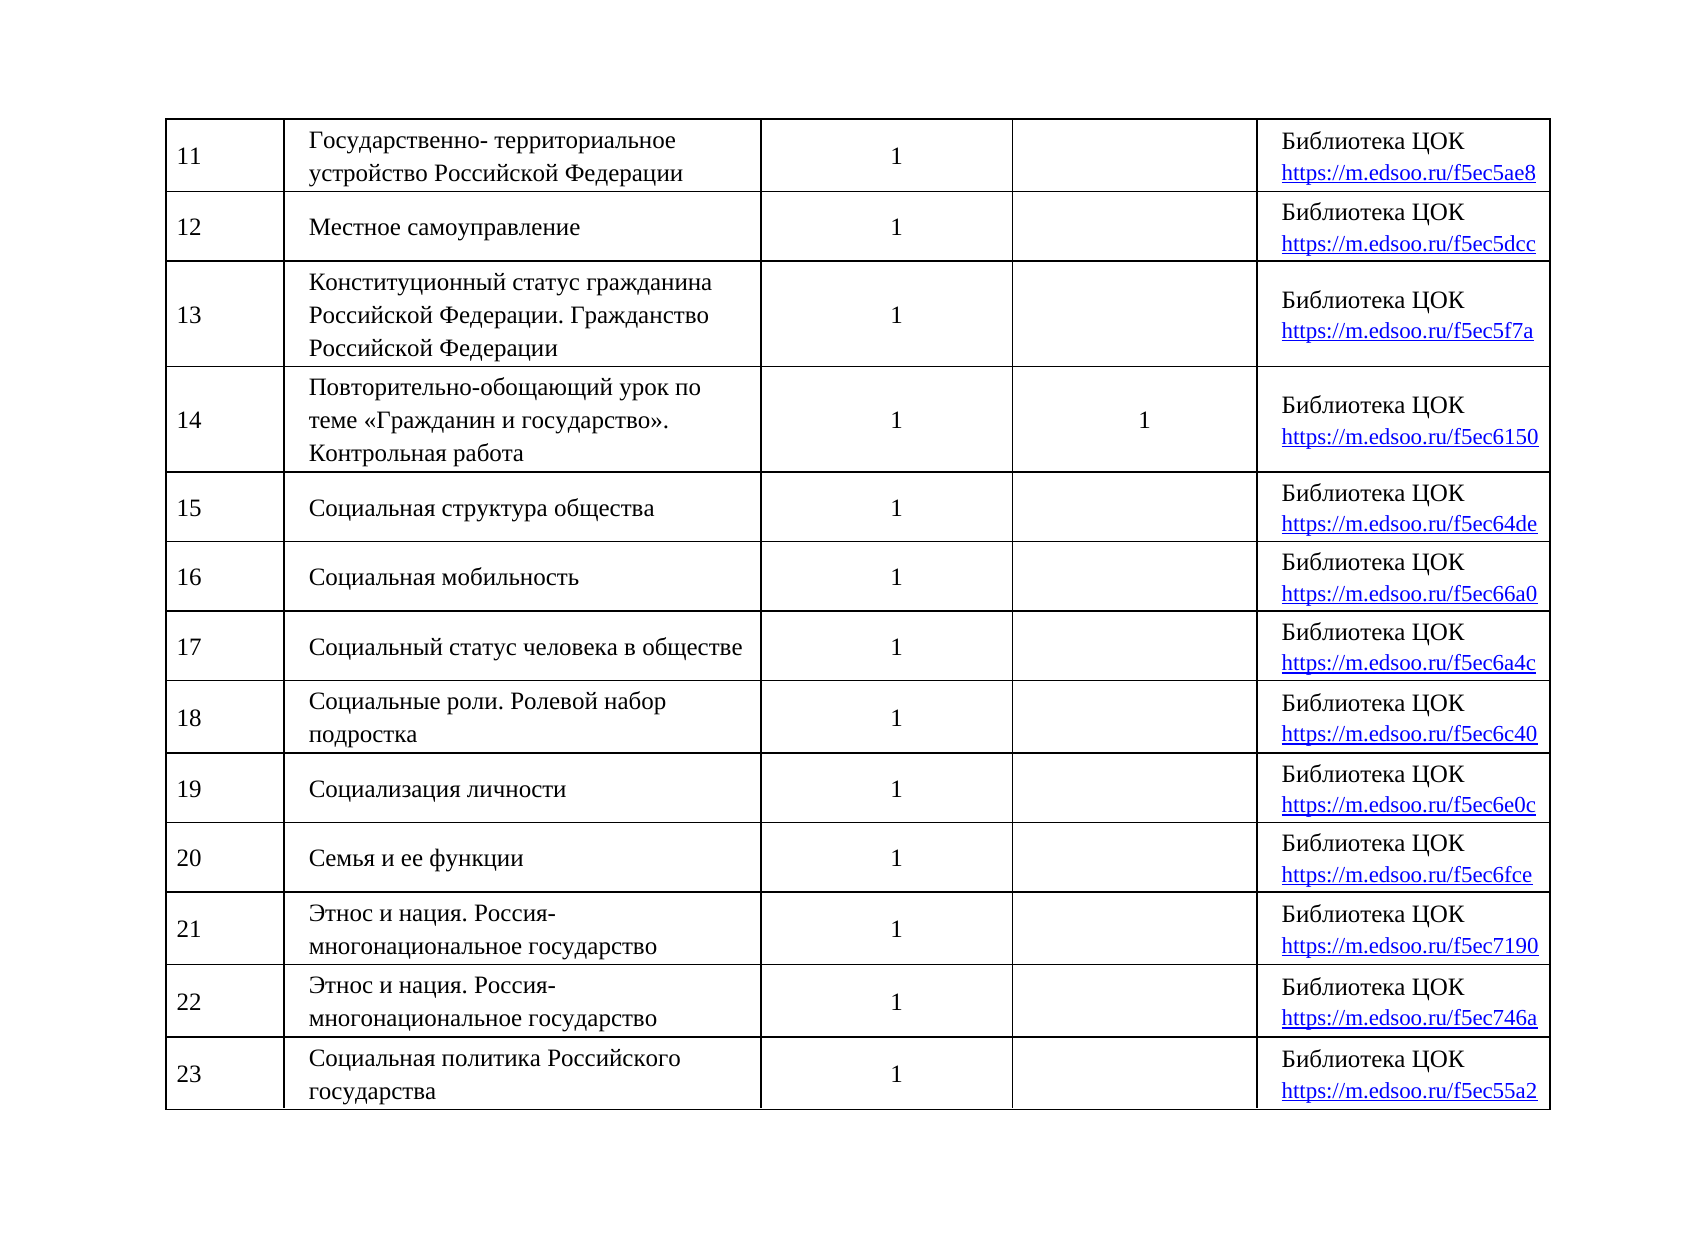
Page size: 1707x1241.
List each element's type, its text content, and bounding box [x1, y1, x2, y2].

table_cell 16 [167, 542, 283, 610]
table_cell 1 [762, 681, 1012, 752]
table_cell Библиотека ЦОК https://m.edsoo.ru/f5ec7190 [1258, 893, 1549, 964]
table_cell Государственно- территориальное устройство Российской Федерации [285, 120, 760, 191]
table_cell 1 [762, 262, 1012, 366]
table_cell Библиотека ЦОК https://m.edsoo.ru/f5ec746a [1258, 965, 1549, 1036]
table_cell 18 [167, 681, 283, 752]
table_cell [1013, 823, 1256, 891]
table_cell [1013, 965, 1256, 1036]
table_cell [1013, 262, 1256, 366]
table_cell 21 [167, 893, 283, 964]
table_cell 1 [762, 120, 1012, 191]
table_cell 1 [762, 367, 1012, 471]
table_cell Социальные роли. Ролевой набор подростка [285, 681, 760, 752]
table_cell 1 [762, 192, 1012, 260]
table_cell Повторительно-обощающий урок по теме «Гражданин и государство». Контрольная работа [285, 367, 760, 471]
table_cell 12 [167, 192, 283, 260]
table_cell Библиотека ЦОК https://m.edsoo.ru/f5ec5f7a [1258, 262, 1549, 366]
table_cell Библиотека ЦОК https://m.edsoo.ru/f5ec5dcc [1258, 192, 1549, 260]
table_cell 1 [762, 754, 1012, 822]
table_cell 1 [762, 612, 1012, 680]
table_cell 15 [167, 473, 283, 541]
table_cell Библиотека ЦОК https://m.edsoo.ru/f5ec66a0 [1258, 542, 1549, 610]
table_cell 11 [167, 120, 283, 191]
table_cell Библиотека ЦОК https://m.edsoo.ru/f5ec6a4c [1258, 612, 1549, 680]
table_cell Социальный статус человека в обществе [285, 612, 760, 680]
table_cell [1013, 542, 1256, 610]
table_cell Этнос и нация. Россия- многонациональное государство [285, 965, 760, 1036]
table_cell Библиотека ЦОК https://m.edsoo.ru/f5ec6fce [1258, 823, 1549, 891]
table_cell 17 [167, 612, 283, 680]
table_cell Конституционный статус гражданина Российской Федерации. Гражданство Российской Федерации [285, 262, 760, 366]
table_cell 1 [762, 542, 1012, 610]
table_cell [1013, 1038, 1256, 1108]
table_cell 22 [167, 965, 283, 1036]
table_cell 14 [167, 367, 283, 471]
table_cell [1013, 612, 1256, 680]
table_cell Семья и ее функции [285, 823, 760, 891]
table_cell Социальная мобильность [285, 542, 760, 610]
table_cell [1013, 473, 1256, 541]
table_cell 1 [762, 823, 1012, 891]
table_cell 1 [762, 965, 1012, 1036]
table_cell 20 [167, 823, 283, 891]
table_cell 1 [762, 893, 1012, 964]
table_cell Социальная политика Российского государства [285, 1038, 760, 1108]
table_cell Социализация личности [285, 754, 760, 822]
table_cell Местное самоуправление [285, 192, 760, 260]
table_cell Библиотека ЦОК https://m.edsoo.ru/f5ec5ae8 [1258, 120, 1549, 191]
table_cell [1013, 681, 1256, 752]
table_cell Библиотека ЦОК https://m.edsoo.ru/f5ec6e0c [1258, 754, 1549, 822]
table_cell 23 [167, 1038, 283, 1108]
table_cell Библиотека ЦОК https://m.edsoo.ru/f5ec6c40 [1258, 681, 1549, 752]
table_cell [1013, 754, 1256, 822]
table_cell Библиотека ЦОК https://m.edsoo.ru/f5ec55a2 [1258, 1038, 1549, 1108]
table_cell 1 [762, 473, 1012, 541]
table_cell 1 [762, 1038, 1012, 1108]
table_cell 19 [167, 754, 283, 822]
table_cell [1013, 192, 1256, 260]
table_cell 13 [167, 262, 283, 366]
table_cell Библиотека ЦОК https://m.edsoo.ru/f5ec6150 [1258, 367, 1549, 471]
table_cell Социальная структура общества [285, 473, 760, 541]
table_cell 1 [1013, 367, 1256, 471]
table_cell Этнос и нация. Россия- многонациональное государство [285, 893, 760, 964]
table_cell [1013, 120, 1256, 191]
table_cell Библиотека ЦОК https://m.edsoo.ru/f5ec64de [1258, 473, 1549, 541]
table_cell [1013, 893, 1256, 964]
